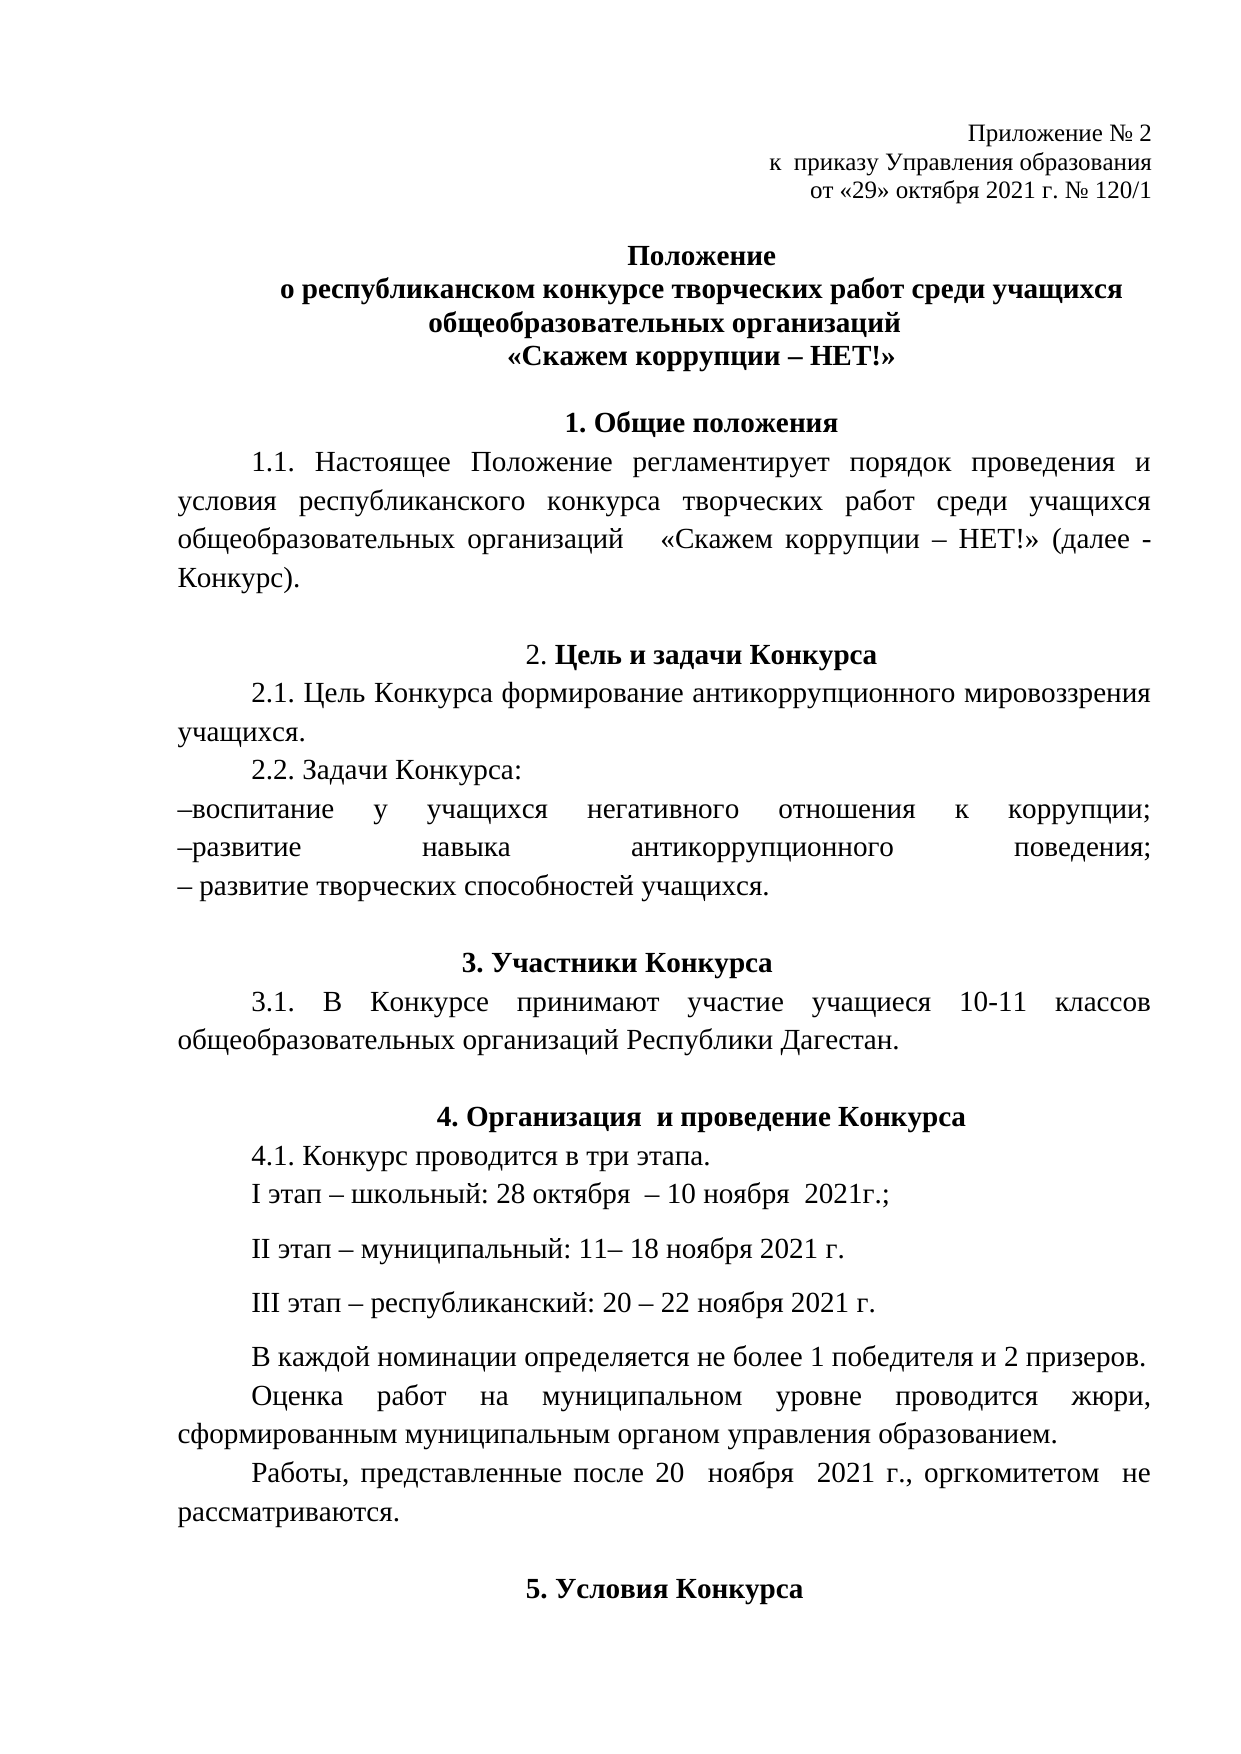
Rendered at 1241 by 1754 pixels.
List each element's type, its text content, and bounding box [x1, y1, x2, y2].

text –воспитание у учащихся негативного отношения к коррупции; –развитие навыка антикоррупционного поведения; – развитие творческих способностей учащихся. [177, 791, 1152, 902]
text 3. Участники Конкурса [177, 945, 1152, 979]
text Работы, представленные после 20 ноября 2021 г., оргкомитетом не рассматриваются. [177, 1455, 1152, 1527]
text В каждой номинации определяется не более 1 победителя и 2 призеров. [177, 1339, 1152, 1373]
text 4.1. Конкурс проводится в три этапа. [177, 1138, 1152, 1171]
text II этап – муниципальный: 11– 18 ноября 2021 г. [177, 1231, 1152, 1264]
text 1. Общие положения [177, 406, 1152, 439]
text 3.1. В Конкурсе принимают участие учащиеся 10-11 классов общеобразовательных организаций Республики Дагестан. [177, 984, 1152, 1056]
text Приложение № 2 [177, 118, 1152, 147]
text от «29» октября 2021 г. № 120/1 [177, 176, 1152, 204]
text I этап – школьный: 28 октября – 10 ноября 2021г.; [177, 1176, 1152, 1210]
text 4. Организация и проведение Конкурса [177, 1099, 1152, 1133]
text 2.1. Цель Конкурса формирование антикоррупционного мировоззрения учащихся. [177, 675, 1152, 747]
text «Скажем коррупции – НЕТ!» [177, 338, 1152, 372]
text 2.2. Задачи Конкурса: [177, 752, 1152, 786]
text о республиканском конкурсе творческих работ среди учащихся общеобразовательных организаций [177, 271, 1152, 338]
text III этап – республиканский: 20 – 22 ноября 2021 г. [177, 1285, 1152, 1319]
text к приказу Управления образования [177, 147, 1152, 176]
text 1.1. Настоящее Положение регламентирует порядок проведения и условия республиканского конкурса творческих работ среди учащихся общеобразовательных организаций «Скажем коррупции – НЕТ!» (далее - Конкурс). [177, 444, 1152, 593]
text 2. Цель и задачи Конкурса [177, 637, 1152, 670]
text Оценка работ на муниципальном уровне проводится жюри, сформированным муниципальным органом управления образованием. [177, 1378, 1152, 1450]
text Положение [177, 238, 1152, 271]
text 5. Условия Конкурса [177, 1571, 1152, 1604]
